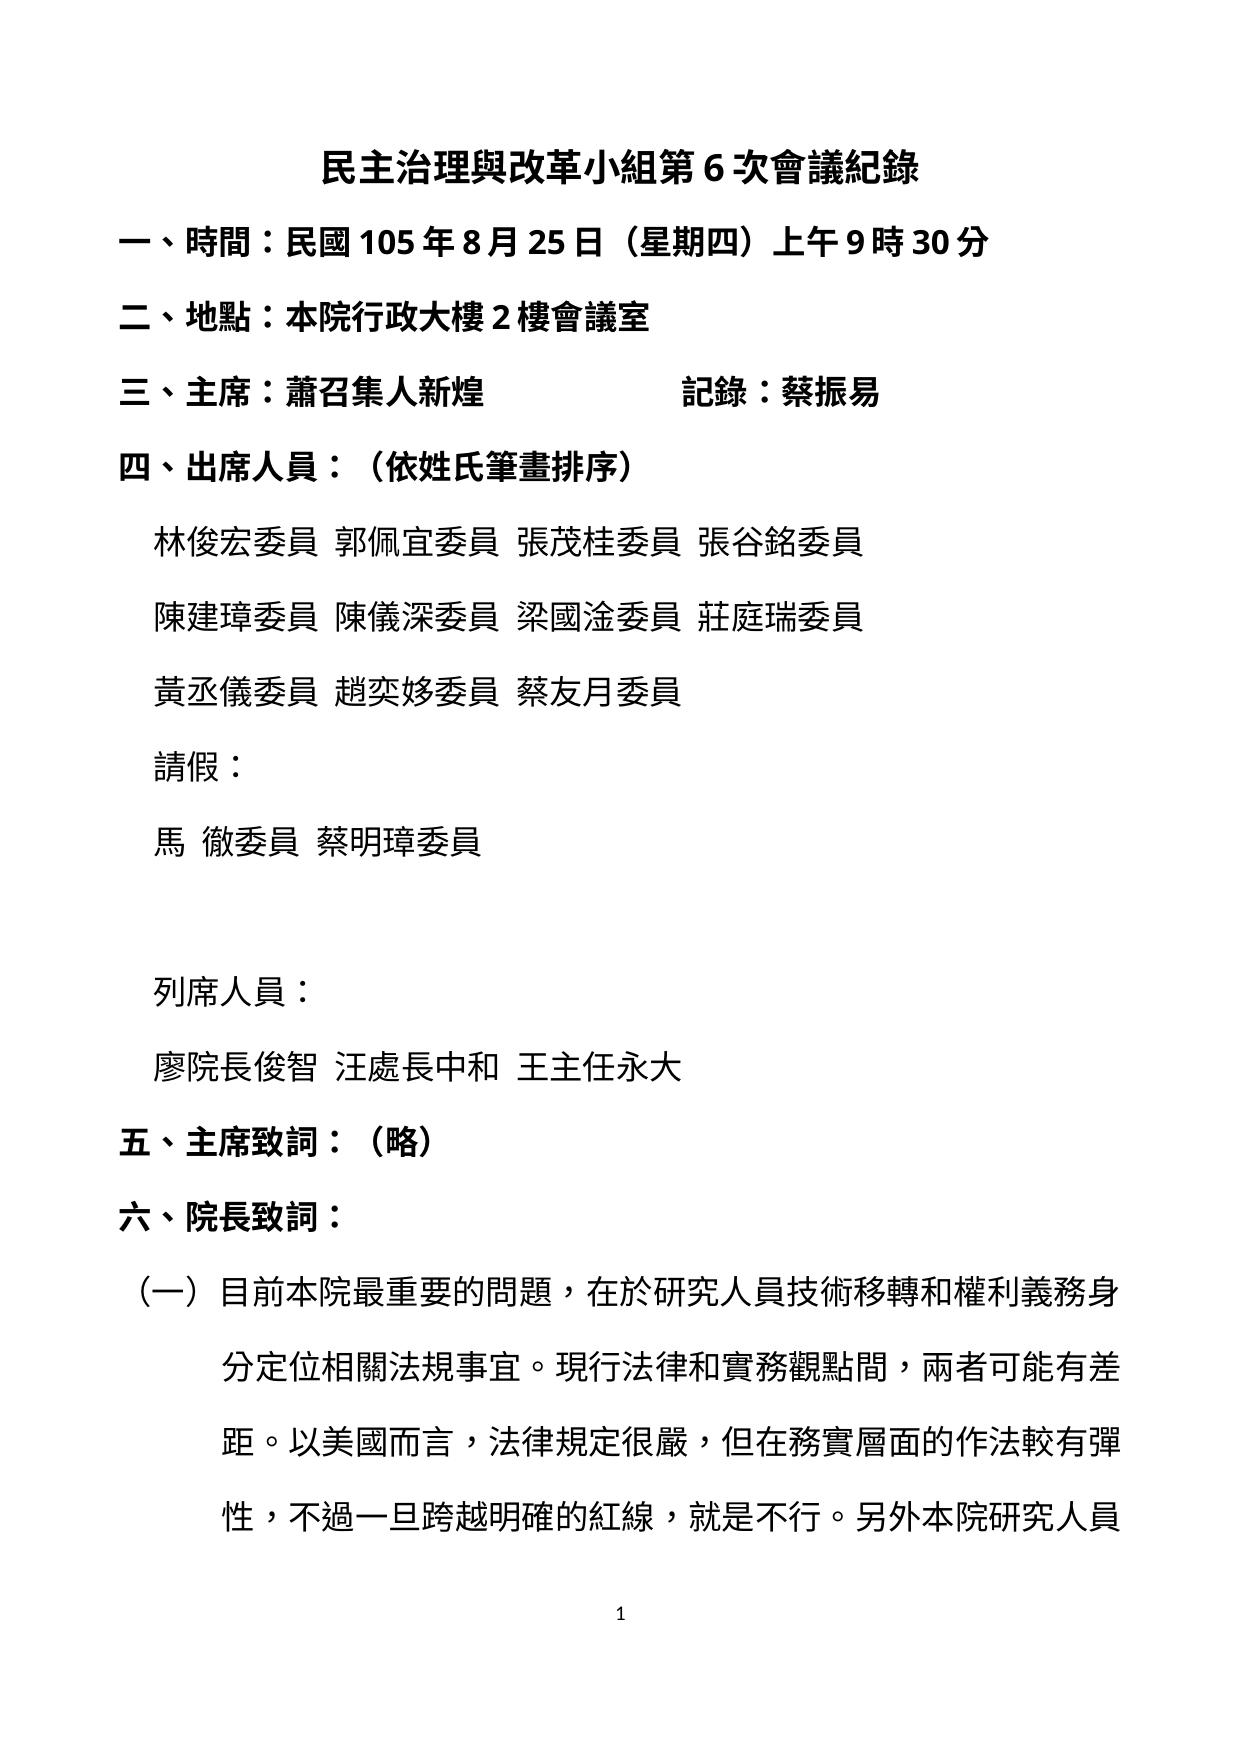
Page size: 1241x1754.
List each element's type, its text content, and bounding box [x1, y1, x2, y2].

text 三、主席：蕭召集人新煌 記錄：蔡振易 [118, 353, 1122, 428]
text 馬 徹委員 蔡明璋委員 [118, 803, 1122, 878]
text 請假： [118, 728, 1122, 803]
text 廖院長俊智 汪處長中和 王主任永大 [118, 1028, 1122, 1103]
text 陳建璋委員 陳儀深委員 梁國淦委員 莊庭瑞委員 [118, 578, 1122, 653]
text 六、院長致詞： [118, 1178, 1122, 1253]
text 黃丞儀委員 趙奕姼委員 蔡友月委員 [118, 653, 1122, 728]
text 民主治理與改革小組第6次會議紀錄 [118, 128, 1122, 203]
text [118, 1253, 1122, 1553]
text 五、主席致詞：（略） [118, 1103, 1122, 1178]
text 二、地點：本院行政大樓2樓會議室 [118, 278, 1122, 353]
text 林俊宏委員 郭佩宜委員 張茂桂委員 張谷銘委員 [118, 503, 1122, 578]
text 一、時間：民國105年8月25日（星期四）上午9時30分 [118, 203, 1122, 278]
text 四、出席人員：（依姓氏筆畫排序） [118, 428, 1122, 503]
text 列席人員： [118, 953, 1122, 1028]
